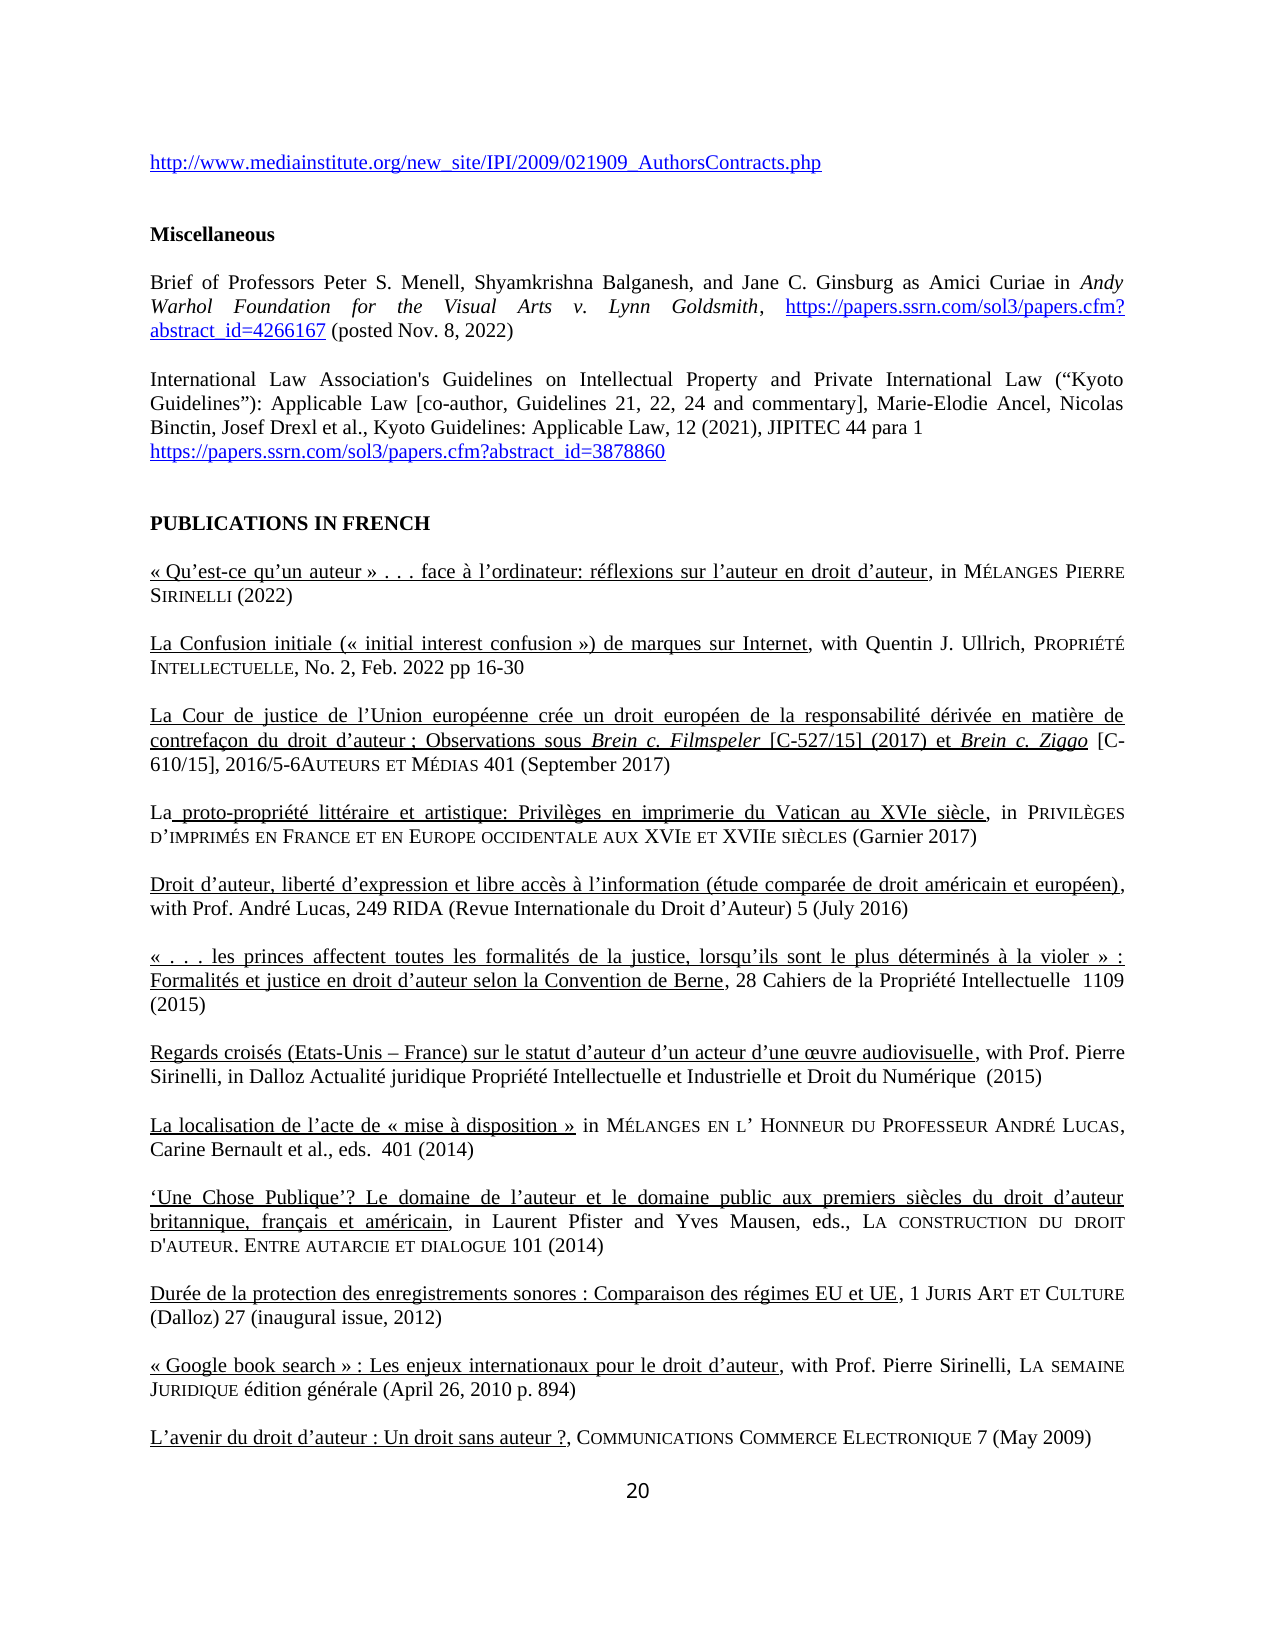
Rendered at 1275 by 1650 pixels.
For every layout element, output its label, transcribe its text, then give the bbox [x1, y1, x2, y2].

text https://papers.ssrn.com/sol3/papers.cfm?abstract_id=3878860 [150, 439, 1125, 463]
text Droit d’auteur, liberté d’expression et libre accès à l’information (étude comparée de droit américain et européen), with Prof. André Lucas, 249 RIDA (Revue Internationale du Droit d’Auteur) 5 (July 2016) [150, 872, 1125, 920]
text La proto-propriété littéraire et artistique: Privilèges en imprimerie du Vatican au XVIe siècle, in Privilèges d’imprimés en France et en Europe occidentale aux XVIe et XVIIe siècles (Garnier 2017) [150, 800, 1125, 848]
text « . . . les princes affectent toutes les formalités de la justice, lorsqu’ils sont le plus déterminés à la violer » : Formalités et justice en droit d’auteur selon la Convention de Berne, 28 Cahiers de la Propriété Intellectuelle 1109 (2015) [150, 966, 1125, 1016]
text La Cour de justice de l’Union européenne crée un droit européen de la responsabilité dérivée en matière de contrefaçon du droit d’auteur ; Observations sous Brein c. Filmspeler [C-527/15] (2017) et Brein c. Ziggo [C-610/15], 2016/5-6Auteurs et Médias 401 (September 2017) [150, 725, 1125, 776]
text International Law Association's Guidelines on Intellectual Property and Private International Law (“Kyoto Guidelines”): Applicable Law [co-author, Guidelines 21, 22, 24 and commentary], Marie-Elodie Ancel, Nicolas Binctin, Josef Drexl et al., Kyoto Guidelines: Applicable Law, 12 (2021), JIPITEC 44 para 1 [150, 367, 1125, 439]
text Brief of Professors Peter S. Menell, Shyamkrishna Balganesh, and Jane C. Ginsburg as Amici Curiae in Andy Warhol Foundation for the Visual Arts v. Lynn Goldsmith, https://papers.ssrn.com/sol3/papers.cfm?abstract_id=4266167 (posted Nov. 8, 2022) [150, 270, 1125, 342]
text L’avenir du droit d’auteur : Un droit sans auteur ?, Communications Commerce Electronique 7 (May 2009) [150, 1425, 1125, 1449]
text Regards croisés (Etats-Unis – France) sur le statut d’auteur d’un acteur d’une œuvre audiovisuelle, with Prof. Pierre Sirinelli, in Dalloz Actualité juridique Propriété Intellectuelle et Industrielle et Droit du Numérique (2015) [150, 1040, 1125, 1088]
text Durée de la protection des enregistrements sonores : Comparaison des régimes EU et UE, 1 Juris Art et Culture (Dalloz) 27 (inaugural issue, 2012) [150, 1281, 1125, 1329]
text ‘Une Chose Publique’? Le domaine de l’auteur et le domaine public aux premiers siècles du droit d’auteur britannique, français et américain, in Laurent Pfister and Yves Mausen, eds., La construction du droit d'auteur. Entre autarcie et dialogue 101 (2014) [150, 1185, 1125, 1257]
text PUBLICATIONS IN FRENCH [150, 511, 1125, 535]
text La Confusion initiale (« initial interest confusion ») de marques sur Internet, with Quentin J. Ullrich, Propriété Intellectuelle, No. 2, Feb. 2022 pp 16-30 [150, 631, 1125, 679]
text Miscellaneous [150, 222, 1125, 246]
text La localisation de l’acte de « mise à disposition » in Mélanges en l’ Honneur du Professeur André Lucas, Carine Bernault et al., eds. 401 (2014) [150, 1112, 1125, 1161]
text « . . . les princes affectent toutes les formalités de la justice, lorsqu’ils sont le plus déterminés à la violer » : Formalités et justice en droit d’auteur selon la Convention de Berne, 28 Cahiers de la Propriété Intellectuelle 1109 (2015) [150, 944, 1125, 965]
text « Google book search » : Les enjeux internationaux pour le droit d’auteur, with Prof. Pierre Sirinelli, La semaine Juridique édition générale (April 26, 2010 p. 894) [150, 1353, 1125, 1401]
text La Cour de justice de l’Union européenne crée un droit européen de la responsabilité dérivée en matière de contrefaçon du droit d’auteur ; Observations sous Brein c. Filmspeler [C-527/15] (2017) et Brein c. Ziggo [C-610/15], 2016/5-6Auteurs et Médias 401 (September 2017) [150, 703, 1125, 724]
text http://www.mediainstitute.org/new_site/IPI/2009/021909_AuthorsContracts.php [150, 150, 1125, 174]
text « Qu’est-ce qu’un auteur » . . . face à l’ordinateur: réflexions sur l’auteur en droit d’auteur, in Mélanges Pierre Sirinelli (2022) [150, 559, 1125, 607]
